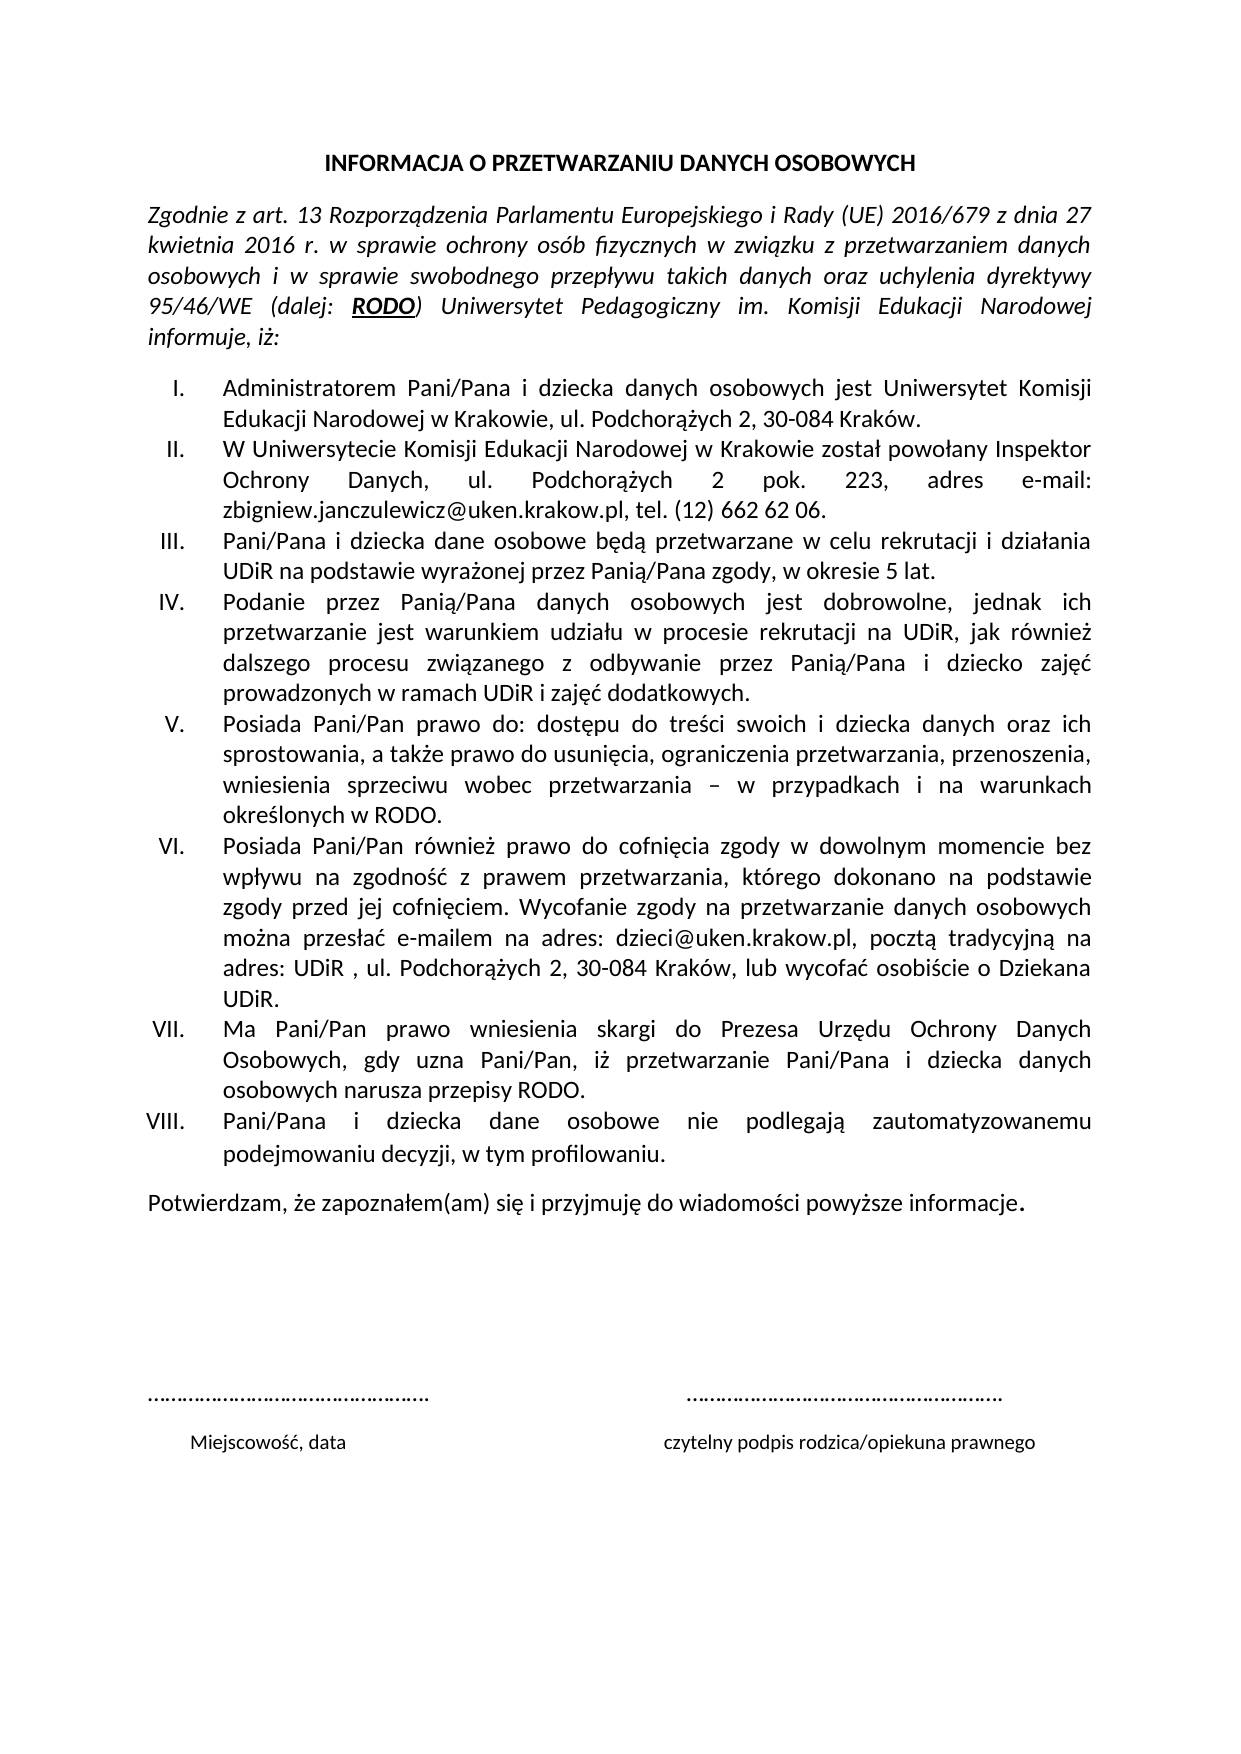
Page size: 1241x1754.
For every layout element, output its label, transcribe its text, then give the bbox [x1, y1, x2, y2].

list Pani/Pana i dziecka dane osobowe będą przetwarzane w celu rekrutacji i działania UDiR na podstawie wyrażonej przez Panią/Pana zgody, w okresie 5 lat. [185, 525, 1093, 586]
text INFORMACJA O PRZETWARZANIU DANYCH OSOBOWYCH [148, 148, 1093, 178]
text Zgodnie z art. 13 Rozporządzenia Parlamentu Europejskiego i Rady (UE) 2016/679 z dnia 27 kwietnia 2016 r. w sprawie ochrony osób fizycznych w związku z przetwarzaniem danych osobowych i w sprawie swobodnego przepływu takich danych oraz uchylenia dyrektywy 95/46/WE (dalej: RODO) Uniwersytet Pedagogiczny im. Komisji Edukacji Narodowej informuje, iż: [148, 199, 1093, 352]
text Potwierdzam, że zapoznałem(am) się i przyjmuję do wiadomości powyższe informacje. [148, 1187, 1093, 1218]
text Miejscowość, data czytelny podpis rodzica/opiekuna prawnego [148, 1429, 1093, 1454]
list Pani/Pana i dziecka dane osobowe nie podlegają zautomatyzowanemu podejmowaniu decyzji, w tym profilowaniu. [185, 1105, 1093, 1168]
list W Uniwersytecie Komisji Edukacji Narodowej w Krakowie został powołany Inspektor Ochrony Danych, ul. Podchorążych 2 pok. 223, adres e-mail: zbigniew.janczulewicz@uken.krakow.pl, tel. (12) 662 62 06. [185, 433, 1093, 525]
text …………………………………………. ………………………………………………. [148, 1377, 1093, 1408]
list Administratorem Pani/Pana i dziecka danych osobowych jest Uniwersytet Komisji Edukacji Narodowej w Krakowie, ul. Podchorążych 2, 30-084 Kraków. [185, 372, 1093, 433]
list Posiada Pani/Pan również prawo do cofnięcia zgody w dowolnym momencie bez wpływu na zgodność z prawem przetwarzania, którego dokonano na podstawie zgody przed jej cofnięciem. Wycofanie zgody na przetwarzanie danych osobowych można przesłać e-mailem na adres: dzieci@uken.krakow.pl, pocztą tradycyjną na adres: UDiR , ul. Podchorążych 2, 30-084 Kraków, lub wycofać osobiście o Dziekana UDiR. [185, 830, 1093, 1013]
list Ma Pani/Pan prawo wniesienia skargi do Prezesa Urzędu Ochrony Danych Osobowych, gdy uzna Pani/Pan, iż przetwarzanie Pani/Pana i dziecka danych osobowych narusza przepisy RODO. [185, 1013, 1093, 1105]
list Podanie przez Panią/Pana danych osobowych jest dobrowolne, jednak ich przetwarzanie jest warunkiem udziału w procesie rekrutacji na UDiR, jak również dalszego procesu związanego z odbywanie przez Panią/Pana i dziecko zajęć prowadzonych w ramach UDiR i zajęć dodatkowych. [185, 586, 1093, 708]
list Posiada Pani/Pan prawo do: dostępu do treści swoich i dziecka danych oraz ich sprostowania, a także prawo do usunięcia, ograniczenia przetwarzania, przenoszenia, wniesienia sprzeciwu wobec przetwarzania – w przypadkach i na warunkach określonych w RODO. [185, 708, 1093, 830]
